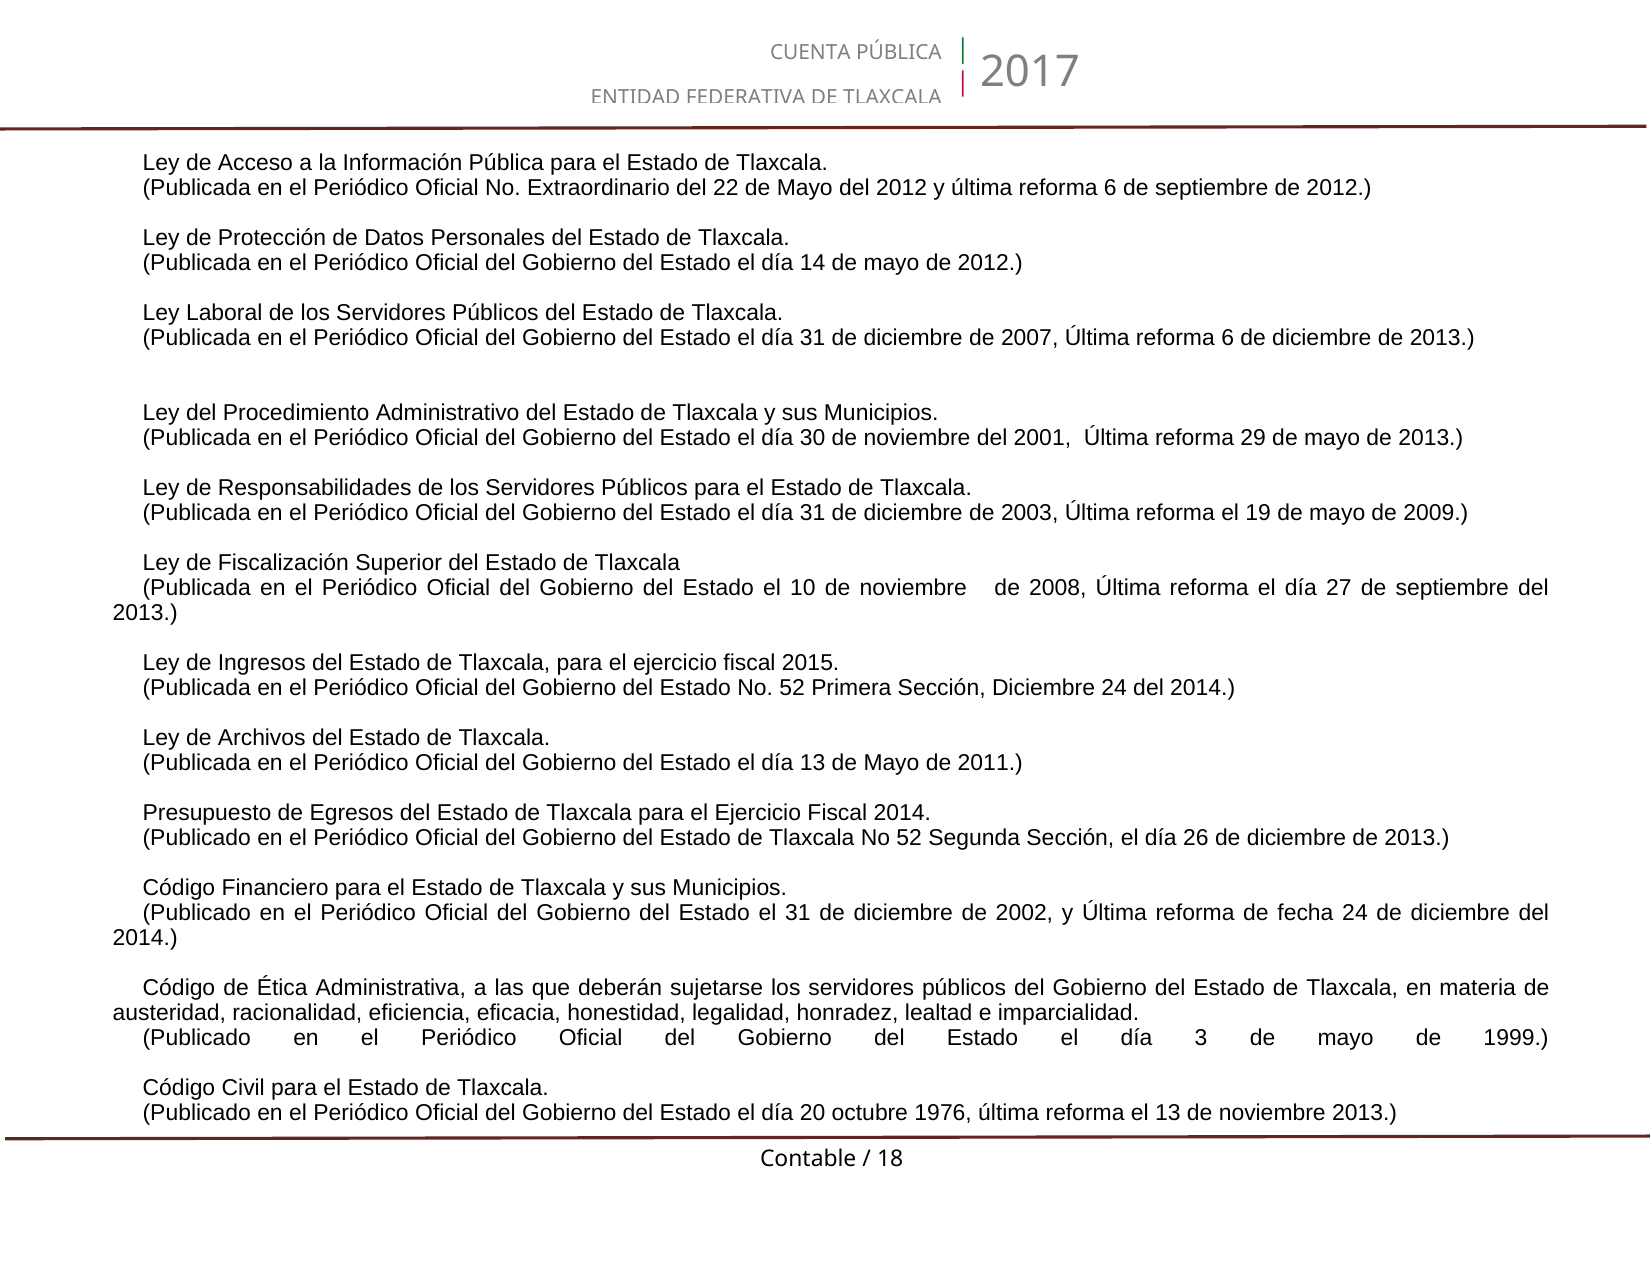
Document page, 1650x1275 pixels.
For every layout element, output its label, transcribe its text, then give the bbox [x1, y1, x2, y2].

text (Publicada en el Periódico Oficial del Gobierno del Estado el 10 de noviembre de 2008, Última reforma el día 27 de septiembre del 2013.) [112, 575, 1550, 625]
text Código Civil para el Estado de Tlaxcala. [112, 1075, 1550, 1100]
text (Publicada en el Periódico Oficial del Gobierno del Estado el día 13 de Mayo de 2011.) [112, 750, 1550, 775]
text Presupuesto de Egresos del Estado de Tlaxcala para el Ejercicio Fiscal 2014. [112, 800, 1550, 825]
text Código Financiero para el Estado de Tlaxcala y sus Municipios. [112, 875, 1550, 900]
text (Publicada en el Periódico Oficial del Gobierno del Estado el día 31 de diciembre de 2007, Última reforma 6 de diciembre de 2013.) [112, 325, 1550, 350]
text Código de Ética Administrativa, a las que deberán sujetarse los servidores públicos del Gobierno del Estado de Tlaxcala, en materia de austeridad, racionalidad, eficiencia, eficacia, honestidad, legalidad, honradez, lealtad e imparcialidad. [112, 975, 1550, 1025]
text (Publicado en el Periódico Oficial del Gobierno del Estado de Tlaxcala No 52 Segunda Sección, el día 26 de diciembre de 2013.) [112, 825, 1550, 850]
text Ley de Protección de Datos Personales del Estado de Tlaxcala. [112, 225, 1550, 250]
text (Publicada en el Periódico Oficial del Gobierno del Estado el día 30 de noviembre del 2001, Última reforma 29 de mayo de 2013.) [112, 425, 1550, 450]
text (Publicado en el Periódico Oficial del Gobierno del Estado el día 20 octubre 1976, última reforma el 13 de noviembre 2013.) [112, 1100, 1550, 1125]
text (Publicada en el Periódico Oficial del Gobierno del Estado el día 14 de mayo de 2012.) [112, 250, 1550, 275]
text (Publicada en el Periódico Oficial del Gobierno del Estado el día 31 de diciembre de 2003, Última reforma el 19 de mayo de 2009.) [112, 500, 1550, 525]
text (Publicada en el Periódico Oficial No. Extraordinario del 22 de Mayo del 2012 y última reforma 6 de septiembre de 2012.) [112, 175, 1550, 200]
text Ley de Responsabilidades de los Servidores Públicos para el Estado de Tlaxcala. [112, 475, 1550, 500]
text Ley de Ingresos del Estado de Tlaxcala, para el ejercicio fiscal 2015. [112, 650, 1550, 675]
text Ley de Archivos del Estado de Tlaxcala. [112, 725, 1550, 750]
text Ley de Fiscalización Superior del Estado de Tlaxcala [112, 550, 1550, 575]
text (Publicada en el Periódico Oficial del Gobierno del Estado No. 52 Primera Sección, Diciembre 24 del 2014.) [112, 675, 1550, 700]
text (Publicado en el Periódico Oficial del Gobierno del Estado el día 3 de mayo de 1999.) [112, 1025, 1550, 1075]
picture [956, 28, 974, 100]
text Ley del Procedimiento Administrativo del Estado de Tlaxcala y sus Municipios. [112, 400, 1550, 425]
text Ley Laboral de los Servidores Públicos del Estado de Tlaxcala. [112, 300, 1550, 325]
text (Publicado en el Periódico Oficial del Gobierno del Estado el 31 de diciembre de 2002, y Última reforma de fecha 24 de diciembre del 2014.) [112, 900, 1550, 950]
text Ley de Acceso a la Información Pública para el Estado de Tlaxcala. [112, 150, 1550, 175]
